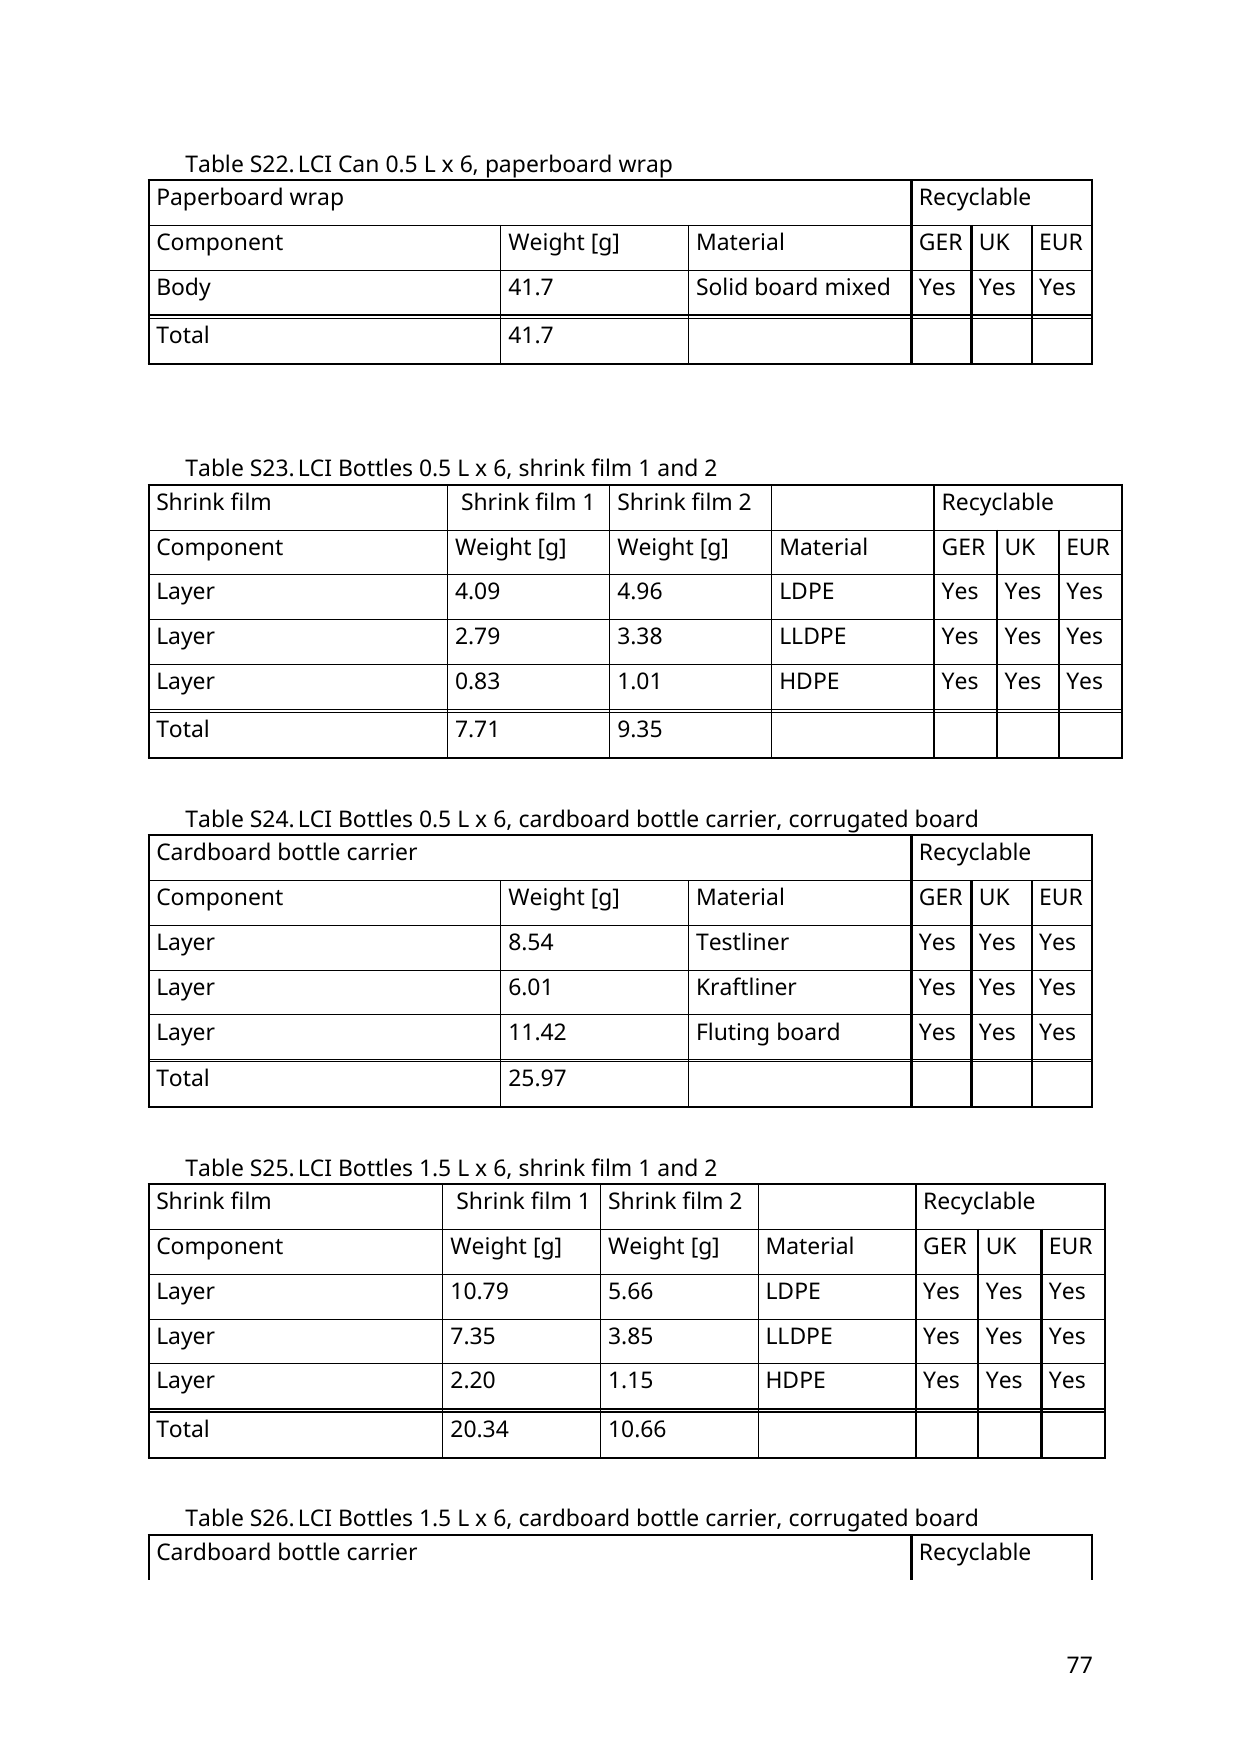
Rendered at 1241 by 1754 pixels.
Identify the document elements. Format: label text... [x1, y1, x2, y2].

table_cell 6.01 [501, 971, 688, 1014]
text LCI Bottles 1.5 L x 6, shrink film 1 and 2 [185, 1152, 1092, 1183]
table_cell LLDPE [759, 1320, 915, 1363]
table_cell GER [917, 1230, 977, 1274]
table_cell Layer [150, 926, 500, 969]
table_cell Yes [973, 1015, 1031, 1059]
table_cell Total [150, 713, 447, 757]
table_cell Kraftliner [689, 971, 910, 1014]
table_cell 20.34 [443, 1413, 600, 1457]
table_header Shrink film 1 [443, 1185, 600, 1229]
table_cell Material [772, 531, 933, 574]
table_cell Yes [913, 1015, 970, 1059]
table_cell Yes [998, 620, 1058, 664]
table_header Recyclable [913, 836, 1091, 880]
table_cell Layer [150, 1015, 500, 1059]
table_cell Yes [935, 575, 996, 619]
table_cell 5.66 [601, 1275, 758, 1318]
table_header Recyclable [913, 1536, 1091, 1579]
table_header [689, 181, 910, 225]
table_cell Yes [1060, 575, 1121, 619]
table_cell 41.7 [501, 319, 688, 363]
table_cell Fluting board [689, 1015, 910, 1059]
table_cell Yes [917, 1275, 977, 1318]
table_cell 10.66 [601, 1413, 758, 1457]
text LCI Bottles 0.5 L x 6, shrink film 1 and 2 [185, 452, 1092, 484]
table_header Shrink film 2 [601, 1185, 758, 1229]
table_cell Yes [973, 271, 1031, 314]
table_cell 4.09 [448, 575, 609, 619]
table_cell 0.83 [448, 665, 609, 709]
table_cell UK [973, 226, 1031, 269]
table_cell Weight [g] [601, 1230, 758, 1274]
table_cell Yes [973, 926, 1031, 969]
table_cell UK [979, 1230, 1040, 1274]
table_cell [973, 319, 1031, 363]
table_cell Layer [150, 1275, 442, 1318]
table_cell 2.20 [443, 1364, 600, 1408]
table_cell HDPE [772, 665, 933, 709]
text LCI Bottles 1.5 L x 6, cardboard bottle carrier, corrugated board [185, 1502, 1092, 1534]
table_cell [1033, 319, 1091, 363]
table_cell Yes [935, 620, 996, 664]
table_cell GER [935, 531, 996, 574]
table_cell [689, 1062, 910, 1106]
table_cell GER [913, 226, 970, 269]
table_cell Yes [979, 1320, 1040, 1363]
table_cell Layer [150, 575, 447, 619]
table_cell [913, 1062, 970, 1106]
table_cell LDPE [759, 1275, 915, 1318]
table_cell Component [150, 881, 500, 925]
table_cell Yes [1033, 1015, 1091, 1059]
table_cell [759, 1413, 915, 1457]
table_header Shrink film [150, 486, 447, 529]
table_header Shrink film 2 [610, 486, 771, 529]
table_cell Yes [979, 1364, 1040, 1408]
table_cell Weight [g] [443, 1230, 600, 1274]
table_cell [1060, 713, 1121, 757]
table_cell Yes [998, 575, 1058, 619]
table_cell Component [150, 226, 500, 269]
table_cell Yes [1033, 271, 1091, 314]
table_cell Total [150, 319, 500, 363]
table_cell 7.35 [443, 1320, 600, 1363]
table_cell EUR [1033, 226, 1091, 269]
table_cell Yes [1043, 1275, 1104, 1318]
table_cell 25.97 [501, 1062, 688, 1106]
table_cell EUR [1033, 881, 1091, 925]
table_cell [917, 1413, 977, 1457]
table_header Cardboard bottle carrier [150, 836, 910, 880]
table_cell Weight [g] [501, 226, 688, 269]
table_header Recyclable [935, 486, 1121, 529]
table_cell [979, 1413, 1040, 1457]
text LCI Bottles 0.5 L x 6, cardboard bottle carrier, corrugated board [185, 803, 1092, 834]
table_cell 7.71 [448, 713, 609, 757]
table_cell UK [973, 881, 1031, 925]
table_cell Yes [917, 1320, 977, 1363]
table_cell 10.79 [443, 1275, 600, 1318]
table_cell Yes [913, 926, 970, 969]
table_cell [1033, 1062, 1091, 1106]
table_cell 1.15 [601, 1364, 758, 1408]
table_header [501, 181, 688, 225]
table_cell EUR [1043, 1230, 1104, 1274]
table_cell Layer [150, 1364, 442, 1408]
table_header Shrink film 1 [448, 486, 609, 529]
table_cell [935, 713, 996, 757]
table_cell Yes [1033, 926, 1091, 969]
table_cell Yes [998, 665, 1058, 709]
table_cell Yes [1033, 971, 1091, 1014]
table_cell 4.96 [610, 575, 771, 619]
table_header Shrink film [150, 1185, 442, 1229]
table_cell [689, 319, 910, 363]
table_cell 41.7 [501, 271, 688, 314]
table_cell Yes [917, 1364, 977, 1408]
table_cell Layer [150, 971, 500, 1014]
table_cell Layer [150, 620, 447, 664]
table_cell Yes [979, 1275, 1040, 1318]
table_cell Component [150, 531, 447, 574]
table_cell Testliner [689, 926, 910, 969]
table_cell Material [689, 881, 910, 925]
table_cell Material [759, 1230, 915, 1274]
table_cell 1.01 [610, 665, 771, 709]
table_cell EUR [1060, 531, 1121, 574]
table_cell Layer [150, 1320, 442, 1363]
table_cell Yes [1043, 1364, 1104, 1408]
table_cell Yes [1060, 665, 1121, 709]
table_cell Weight [g] [610, 531, 771, 574]
table_cell Material [689, 226, 910, 269]
text LCI Can 0.5 L x 6, paperboard wrap [185, 148, 1092, 179]
table_cell Yes [1043, 1320, 1104, 1363]
table_cell 3.38 [610, 620, 771, 664]
table_cell Yes [913, 971, 970, 1014]
table_cell Weight [g] [501, 881, 688, 925]
table_cell [913, 319, 970, 363]
table_cell [1043, 1413, 1104, 1457]
table_cell UK [998, 531, 1058, 574]
table_cell Layer [150, 665, 447, 709]
table_cell Yes [935, 665, 996, 709]
table_cell LLDPE [772, 620, 933, 664]
table_cell Weight [g] [448, 531, 609, 574]
table_header Recyclable [913, 181, 1091, 225]
table_cell [772, 713, 933, 757]
table_cell 2.79 [448, 620, 609, 664]
table_header Cardboard bottle carrier [150, 1536, 910, 1579]
table_cell 8.54 [501, 926, 688, 969]
table_cell Total [150, 1062, 500, 1106]
table_cell [998, 713, 1058, 757]
table_cell Yes [1060, 620, 1121, 664]
table_cell [973, 1062, 1031, 1106]
table_cell GER [913, 881, 970, 925]
table_header Recyclable [917, 1185, 1104, 1229]
table_cell LDPE [772, 575, 933, 619]
table_cell Yes [913, 271, 970, 314]
table_cell Total [150, 1413, 442, 1457]
table_cell Solid board mixed [689, 271, 910, 314]
table_cell Body [150, 271, 500, 314]
table_cell Component [150, 1230, 442, 1274]
table_header Paperboard wrap [150, 181, 501, 225]
table_header [772, 486, 933, 529]
table_cell 3.85 [601, 1320, 758, 1363]
table_cell 11.42 [501, 1015, 688, 1059]
table_cell 9.35 [610, 713, 771, 757]
table_header [759, 1185, 915, 1229]
table_cell Yes [973, 971, 1031, 1014]
table_cell HDPE [759, 1364, 915, 1408]
